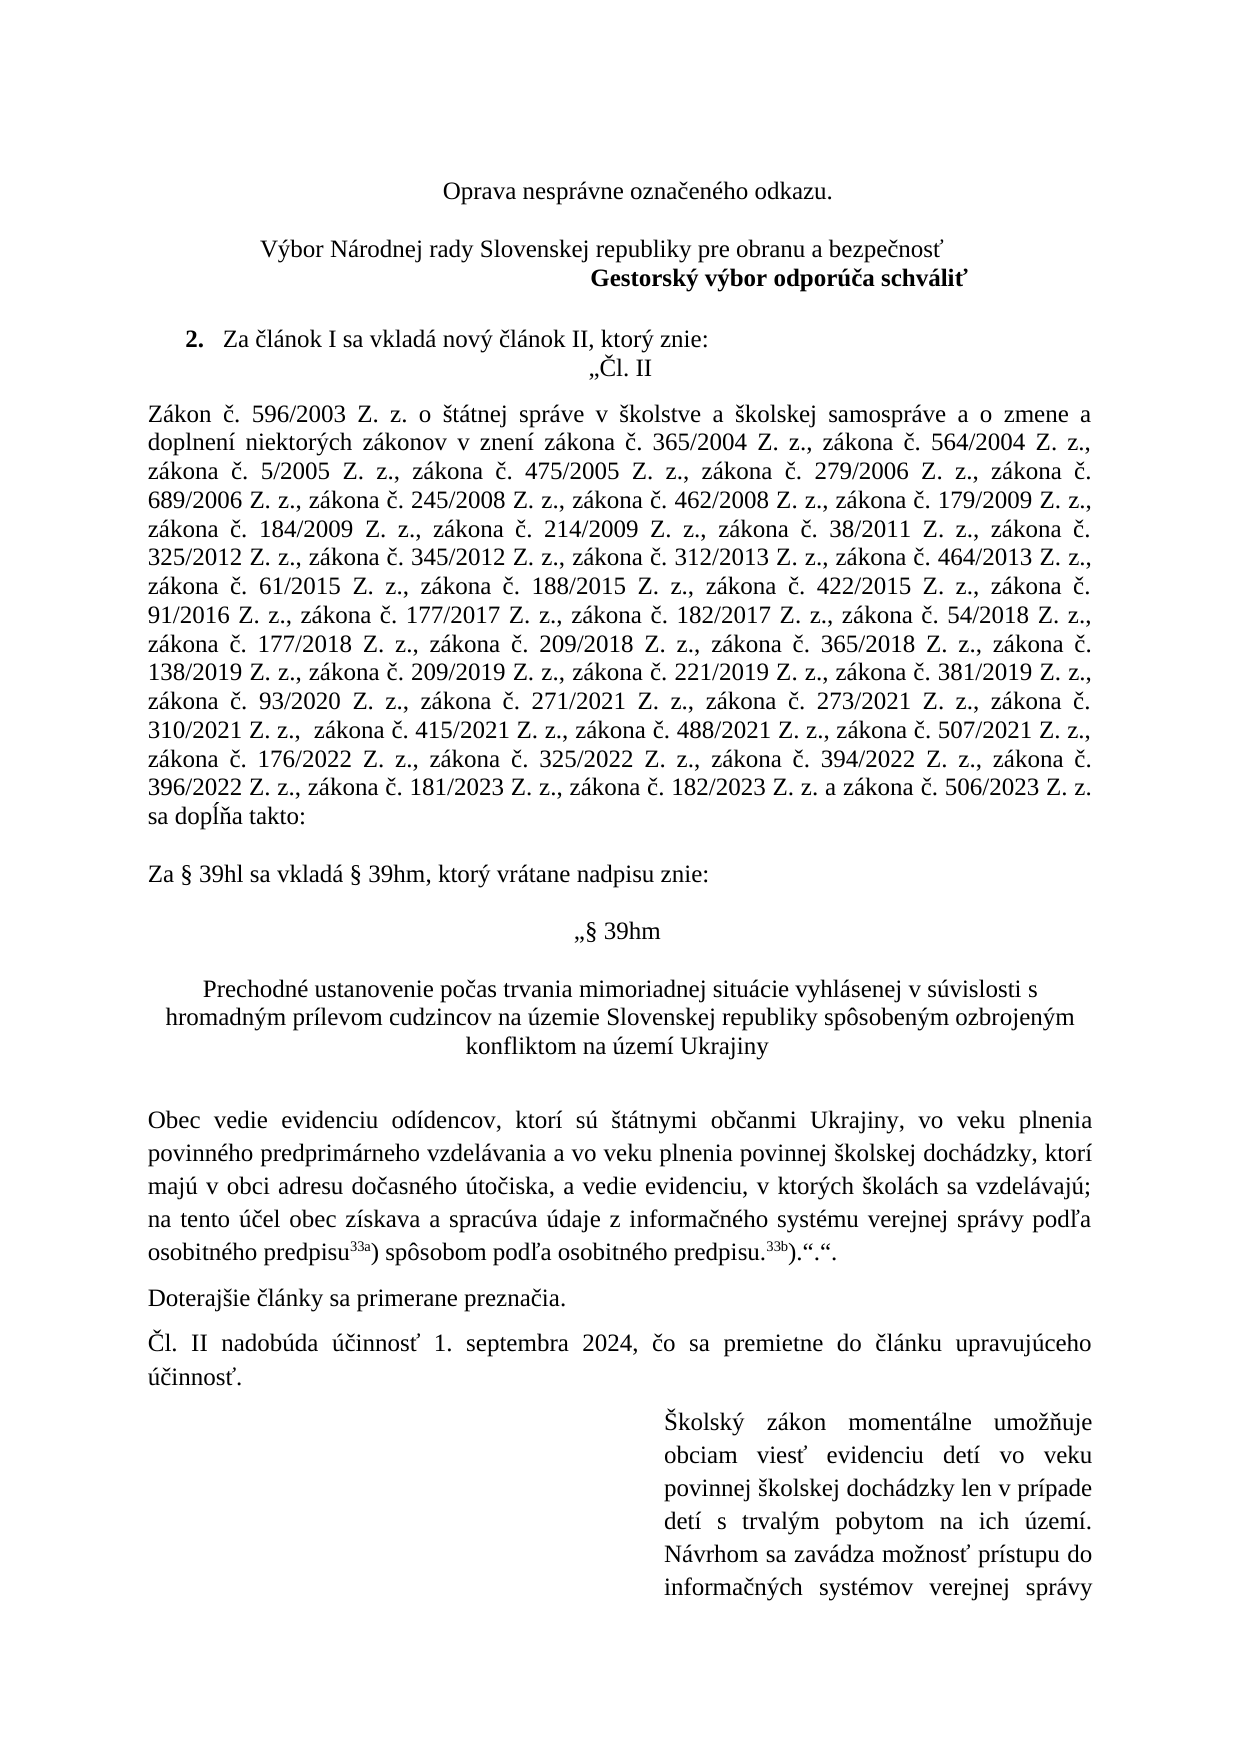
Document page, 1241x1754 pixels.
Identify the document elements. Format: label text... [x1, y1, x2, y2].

text Obec vedie evidenciu odídencov, ktorí sú štátnymi občanmi Ukrajiny, vo veku plnenia povinného predprimárneho vzdelávania a vo veku plnenia povinnej školskej dochádzky, ktorí majú v obci adresu dočasného útočiska, a vedie evidenciu, v ktorých školách sa vzdelávajú; na tento účel obec získava a spracúva údaje z informačného systému verejnej správy podľa osobitného predpisu33a) spôsobom podľa osobitného predpisu.33b).“.“. [148, 1105, 1093, 1266]
text Doterajšie články sa primerane preznačia. [148, 1283, 1093, 1312]
text Prechodné ustanovenie počas trvania mimoriadnej situácie vyhlásenej v súvislosti s hromadným prílevom cudzincov na územie Slovenskej republiky spôsobeným ozbrojeným konfliktom na území Ukrajiny [148, 974, 1093, 1060]
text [664, 1407, 1093, 1601]
text Zákon č. 596/2003 Z. z. o štátnej správe v školstve a školskej samospráve a o zmene a doplnení niektorých zákonov v znení zákona č. 365/2004 Z. z., zákona č. 564/2004 Z. z., zákona č. 5/2005 Z. z., zákona č. 475/2005 Z. z., zákona č. 279/2006 Z. z., zákona č. 689/2006 Z. z., zákona č. 245/2008 Z. z., zákona č. 462/2008 Z. z., zákona č. 179/2009 Z. z., zákona č. 184/2009 Z. z., zákona č. 214/2009 Z. z., zákona č. 38/2011 Z. z., zákona č. 325/2012 Z. z., zákona č. 345/2012 Z. z., zákona č. 312/2013 Z. z., zákona č. 464/2013 Z. z., zákona č. 61/2015 Z. z., zákona č. 188/2015 Z. z., zákona č. 422/2015 Z. z., zákona č. 91/2016 Z. z., zákona č. 177/2017 Z. z., zákona č. 182/2017 Z. z., zákona č. 54/2018 Z. z., zákona č. 177/2018 Z. z., zákona č. 209/2018 Z. z., zákona č. 365/2018 Z. z., zákona č. 138/2019 Z. z., zákona č. 209/2019 Z. z., zákona č. 221/2019 Z. z., zákona č. 381/2019 Z. z., zákona č. 93/2020 Z. z., zákona č. 271/2021 Z. z., zákona č. 273/2021 Z. z., zákona č. 310/2021 Z. z., zákona č. 415/2021 Z. z., zákona č. 488/2021 Z. z., zákona č. 507/2021 Z. z., zákona č. 176/2022 Z. z., zákona č. 325/2022 Z. z., zákona č. 394/2022 Z. z., zákona č. 396/2022 Z. z., zákona č. 181/2023 Z. z., zákona č. 182/2023 Z. z. a zákona č. 506/2023 Z. z. sa dopĺňa takto: [148, 715, 1093, 830]
list Za článok I sa vkladá nový článok II, ktorý znie: [185, 324, 1093, 353]
text Za § 39hl sa vkladá § 39hm, ktorý vrátane nadpisu znie: [148, 859, 1093, 887]
text „Čl. II [148, 353, 1093, 382]
text Výbor Národnej rady Slovenskej republiky pre obranu a bezpečnosť [148, 234, 1093, 263]
list Gestorský výbor odporúča schváliť [223, 263, 1093, 291]
text „§ 39hm [148, 916, 1093, 945]
text Čl. II nadobúda účinnosť 1. septembra 2024, čo sa premietne do článku upravujúceho účinnosť. [148, 1328, 1093, 1390]
text Oprava nesprávne označeného odkazu. [369, 176, 1093, 205]
